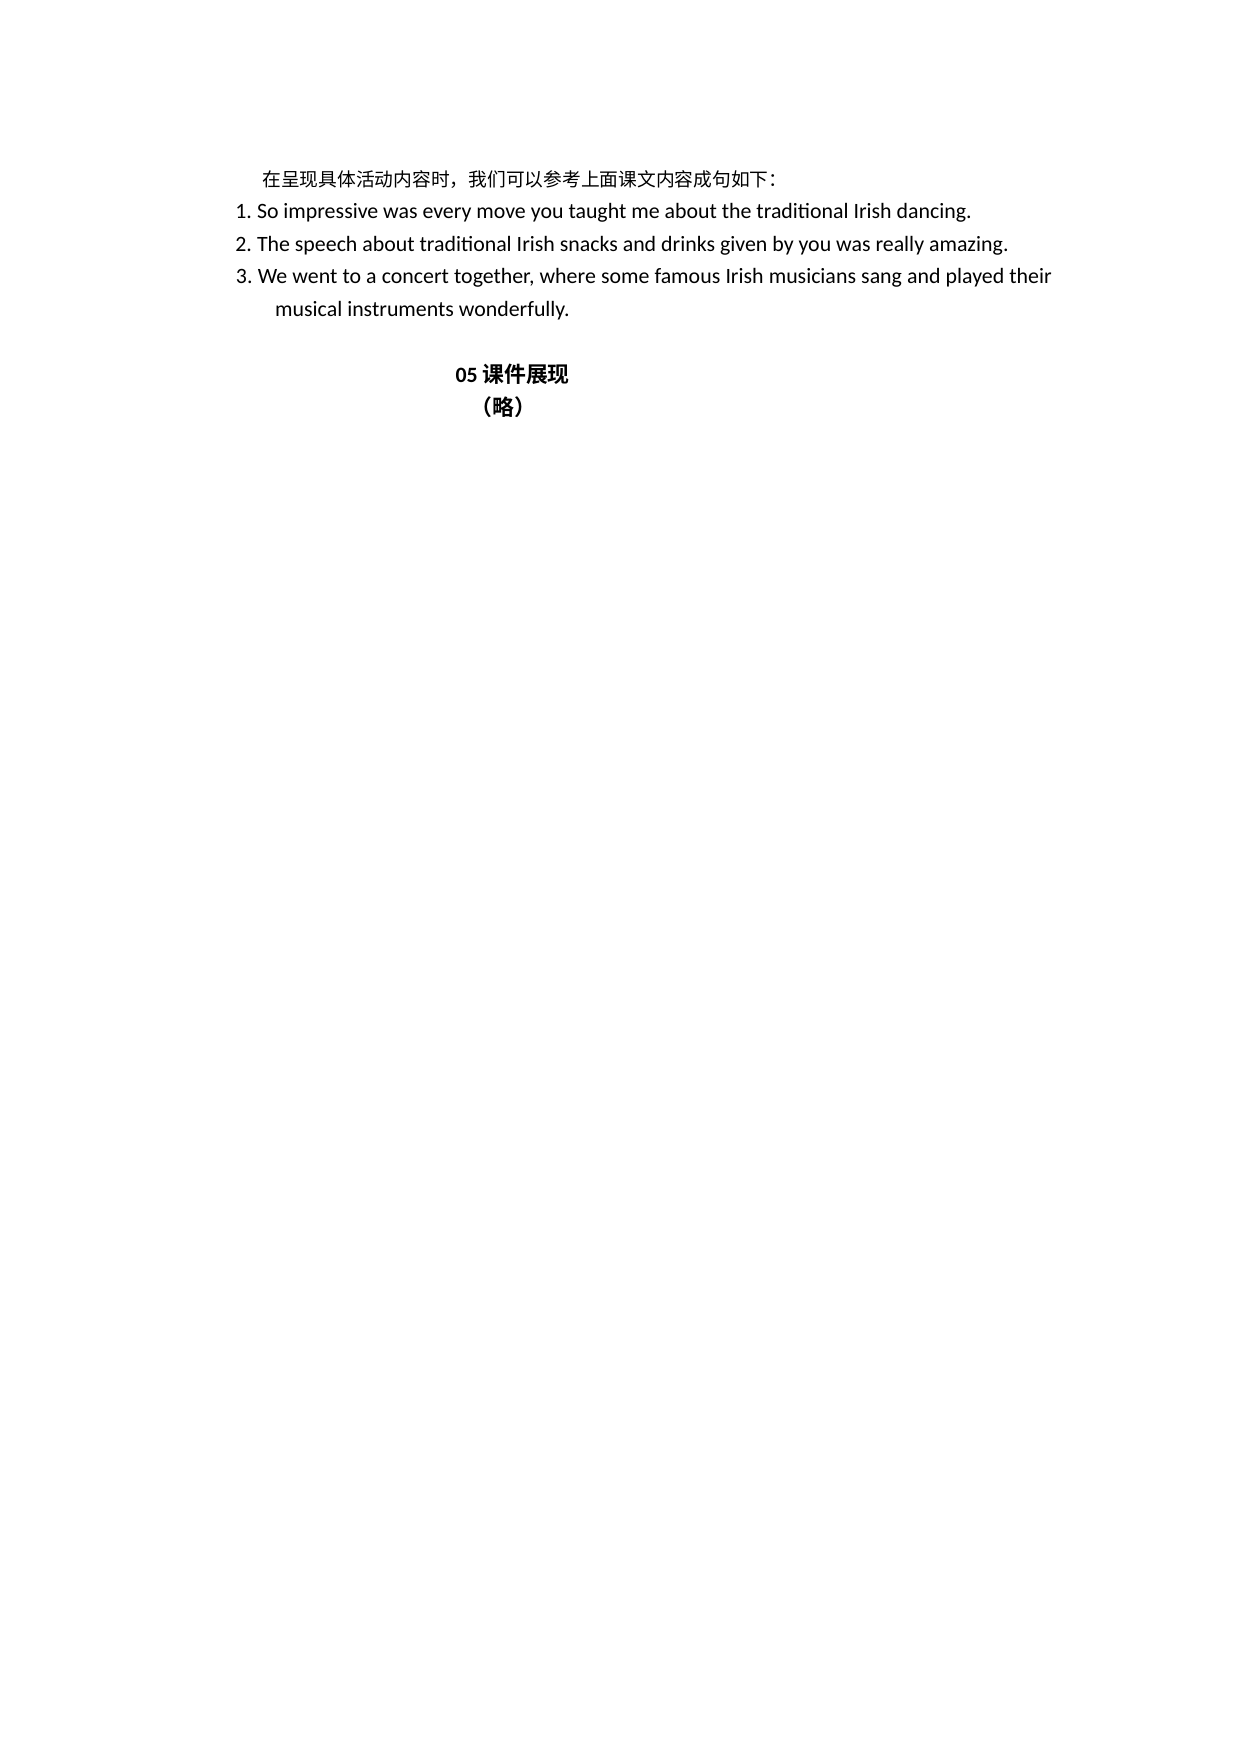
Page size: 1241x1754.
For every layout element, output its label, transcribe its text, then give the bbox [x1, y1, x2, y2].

text 1. So impressive was every move you taught me about the traditional Irish dancing. [209, 194, 1053, 227]
text 05课件展现 [187, 357, 1053, 389]
text （略） [187, 389, 1053, 422]
text 2. The speech about traditional Irish snacks and drinks given by you was really amazing. [220, 227, 1053, 259]
text 在呈现具体活动内容时，我们可以参考上面课文内容成句如下： [187, 162, 1053, 194]
text 3. We went to a concert together, where some famous Irish musicians sang and played their musical instruments wonderfully. [220, 259, 1053, 324]
